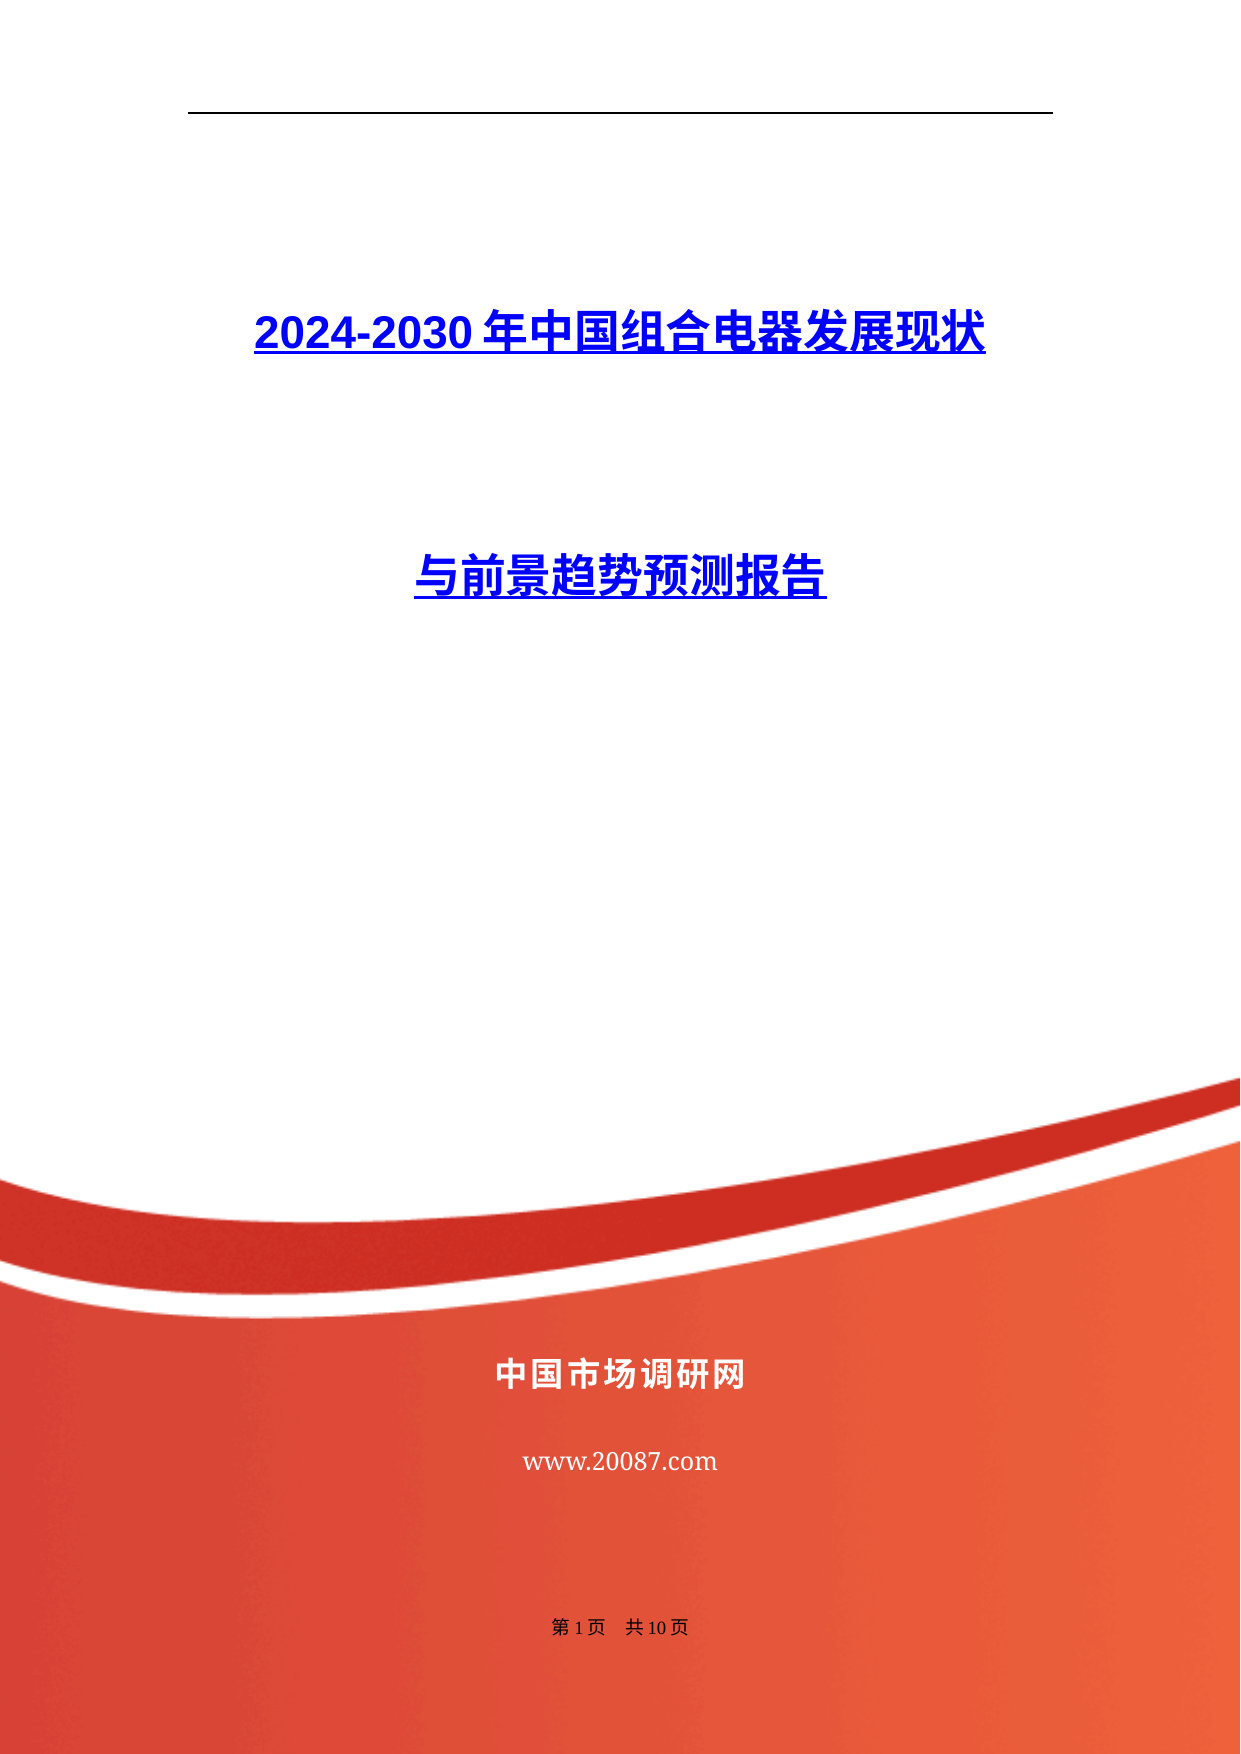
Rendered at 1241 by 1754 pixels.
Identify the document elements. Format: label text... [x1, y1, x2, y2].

text www.20087.com [187, 1428, 1053, 1493]
picture [0, 1006, 1241, 1754]
subtitle 中国市场调研网 [187, 1339, 1053, 1404]
table_header 2024-2030年中国组合电器发展现状与前景趋势预测报告 [188, 207, 1053, 773]
